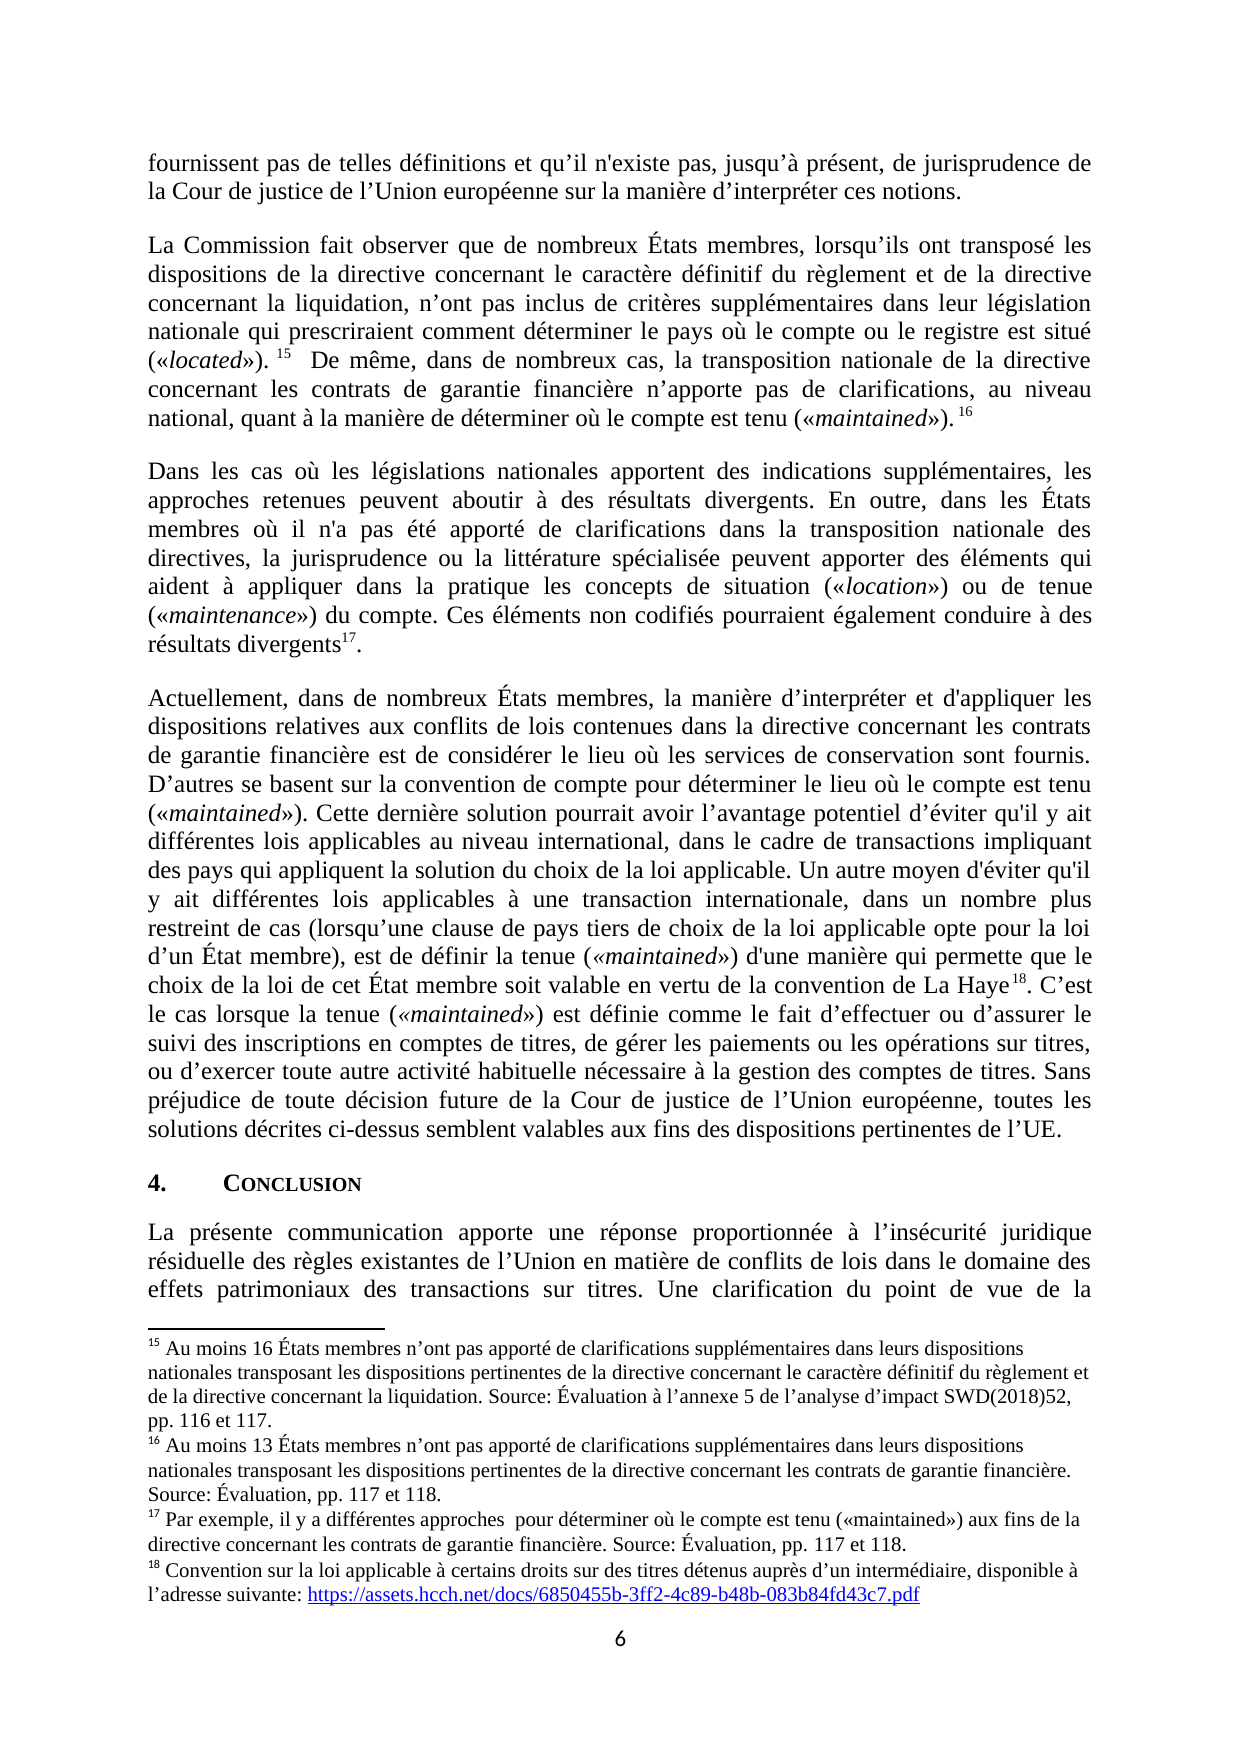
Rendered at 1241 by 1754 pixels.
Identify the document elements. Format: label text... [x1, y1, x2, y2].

text La Commission fait observer que de nombreux États membres, lorsqu’ils ont transposé les dispositions de la directive concernant le caractère définitif du règlement et de la directive concernant la liquidation, n’ont pas inclus de critères supplémentaires dans leur législation nationale qui prescriraient comment déterminer le pays où le compte ou le registre est situé («located»). De même, dans de nombreux cas, la transposition nationale de la directive concernant les contrats de garantie financière n’apporte pas de clarifications, au niveau national, quant à la manière de déterminer où le compte est tenu («maintained»). [148, 230, 1093, 431]
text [148, 1217, 1093, 1303]
text Actuellement, dans de nombreux États membres, la manière d’interpréter et d'appliquer les dispositions relatives aux conflits de lois contenues dans la directive concernant les contrats de garantie financière est de considérer le lieu où les services de conservation sont fournis. D’autres se basent sur la convention de compte pour déterminer le lieu où le compte est tenu («maintained»). Cette dernière solution pourrait avoir l’avantage potentiel d’éviter qu'il y ait différentes lois applicables au niveau international, dans le cadre de transactions impliquant des pays qui appliquent la solution du choix de la loi applicable. Un autre moyen d'éviter qu'il y ait différentes lois applicables à une transaction internationale, dans un nombre plus restreint de cas (lorsqu’une clause de pays tiers de choix de la loi applicable opte pour la loi d’un État membre), est de définir la tenue («maintained») d'une manière qui permette que le choix de la loi de cet État membre soit valable en vertu de la convention de La Haye. C’est le cas lorsque la tenue («maintained») est définie comme le fait d’effectuer ou d’assurer le suivi des inscriptions en comptes de titres, de gérer les paiements ou les opérations sur titres, ou d’exercer toute autre activité habituelle nécessaire à la gestion des comptes de titres. Sans préjudice de toute décision future de la Cour de justice de l’Union européenne, toutes les solutions décrites ci-dessus semblent valables aux fins des dispositions pertinentes de l’UE. [148, 683, 1093, 1143]
text Dans les cas où les législations nationales apportent des indications supplémentaires, les approches retenues peuvent aboutir à des résultats divergents. En outre, dans les États membres où il n'a pas été apporté de clarifications dans la transposition nationale des directives, la jurisprudence ou la littérature spécialisée peuvent apporter des éléments qui aident à appliquer dans la pratique les concepts de situation («location») ou de tenue («maintenance») du compte. Ces éléments non codifiés pourraient également conduire à des résultats divergents. [148, 456, 1093, 658]
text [148, 148, 1093, 205]
subtitle Conclusion [148, 1168, 1093, 1196]
